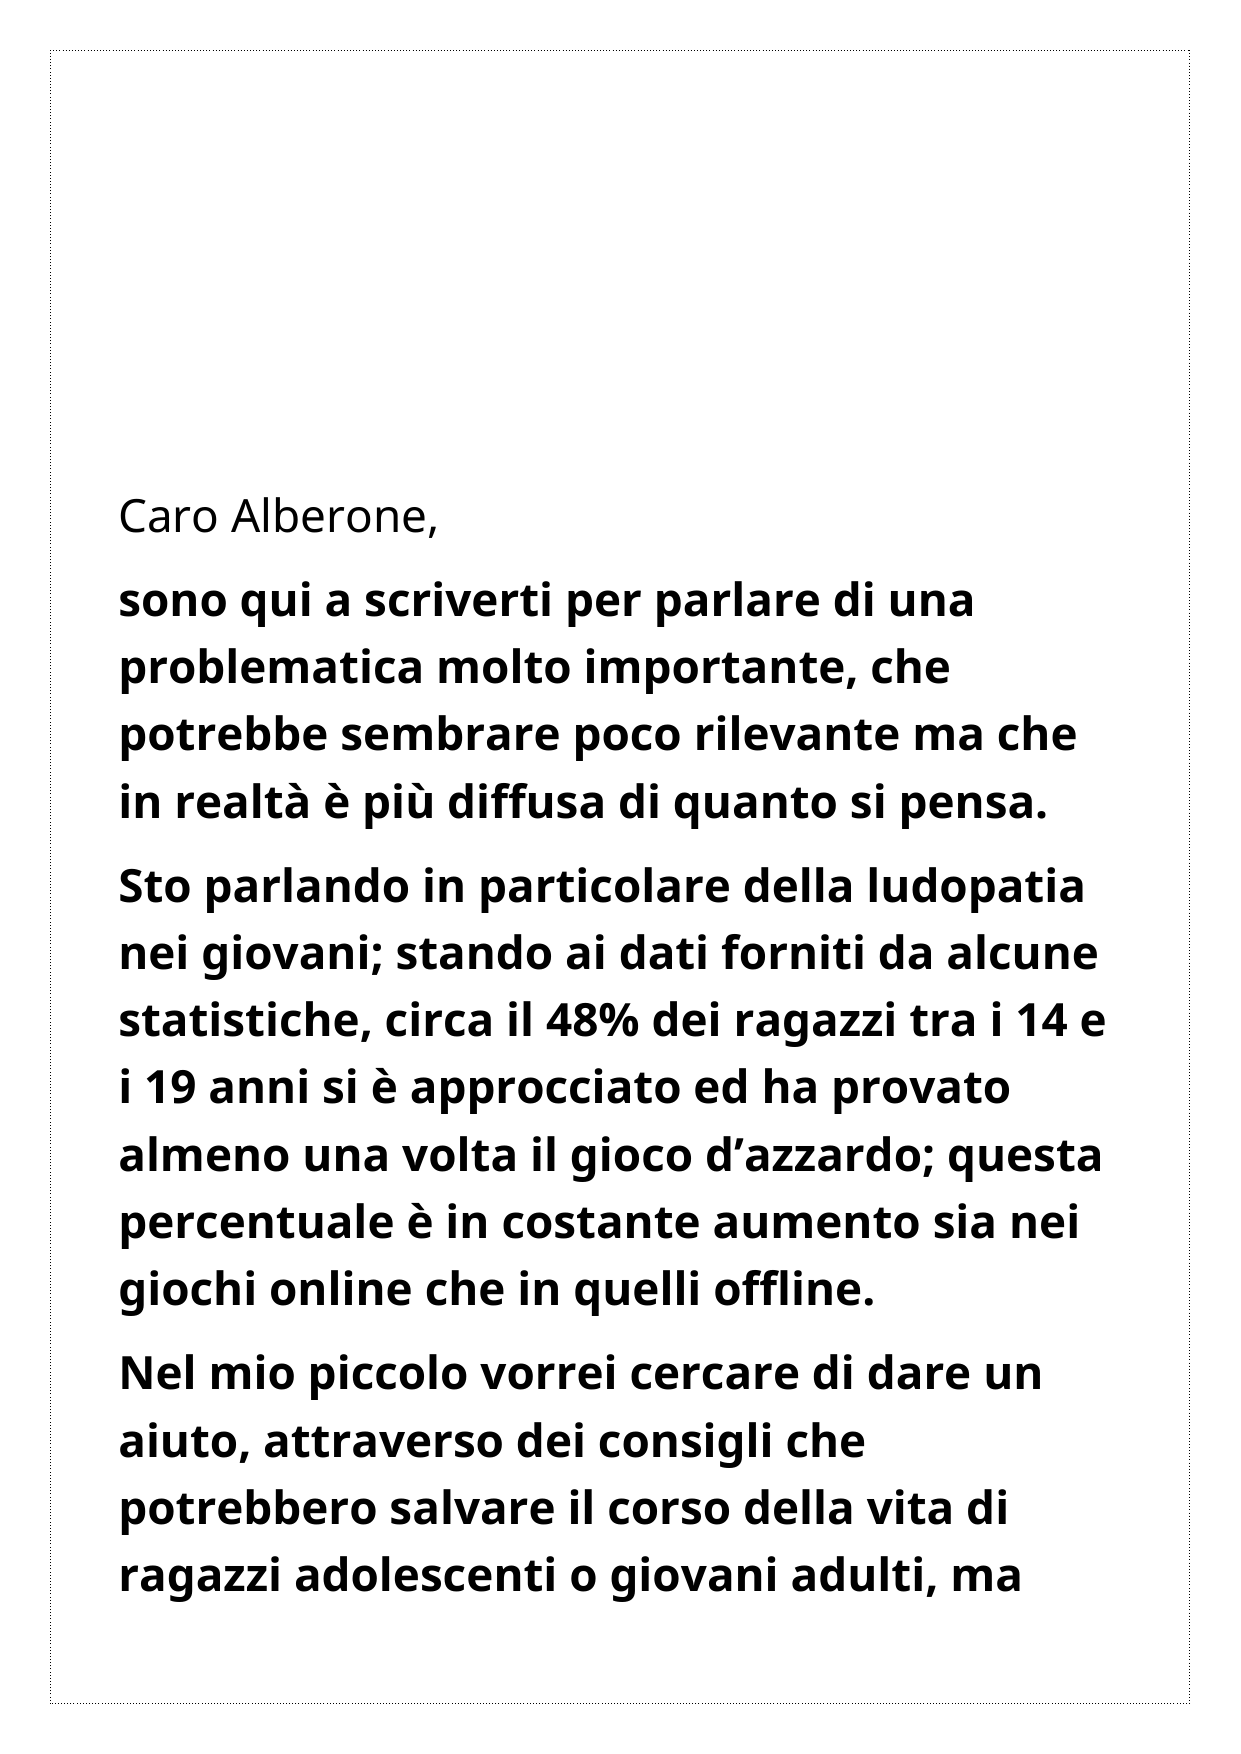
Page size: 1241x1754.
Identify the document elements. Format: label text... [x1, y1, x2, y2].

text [118, 1341, 1122, 1605]
text Caro Alberone, [118, 483, 1122, 546]
text sono qui a scriverti per parlare di una problematica molto importante, che potrebbe sembrare poco rilevante ma che in realtà è più diffusa di quanto si pensa. [118, 567, 1122, 832]
text Sto parlando in particolare della ludopatia nei giovani; stando ai dati forniti da alcune statistiche, circa il 48% dei ragazzi tra i 14 e i 19 anni si è approcciato ed ha provato almeno una volta il gioco d’azzardo; questa percentuale è in costante aumento sia nei giochi online che in quelli offline. [118, 853, 1122, 1319]
